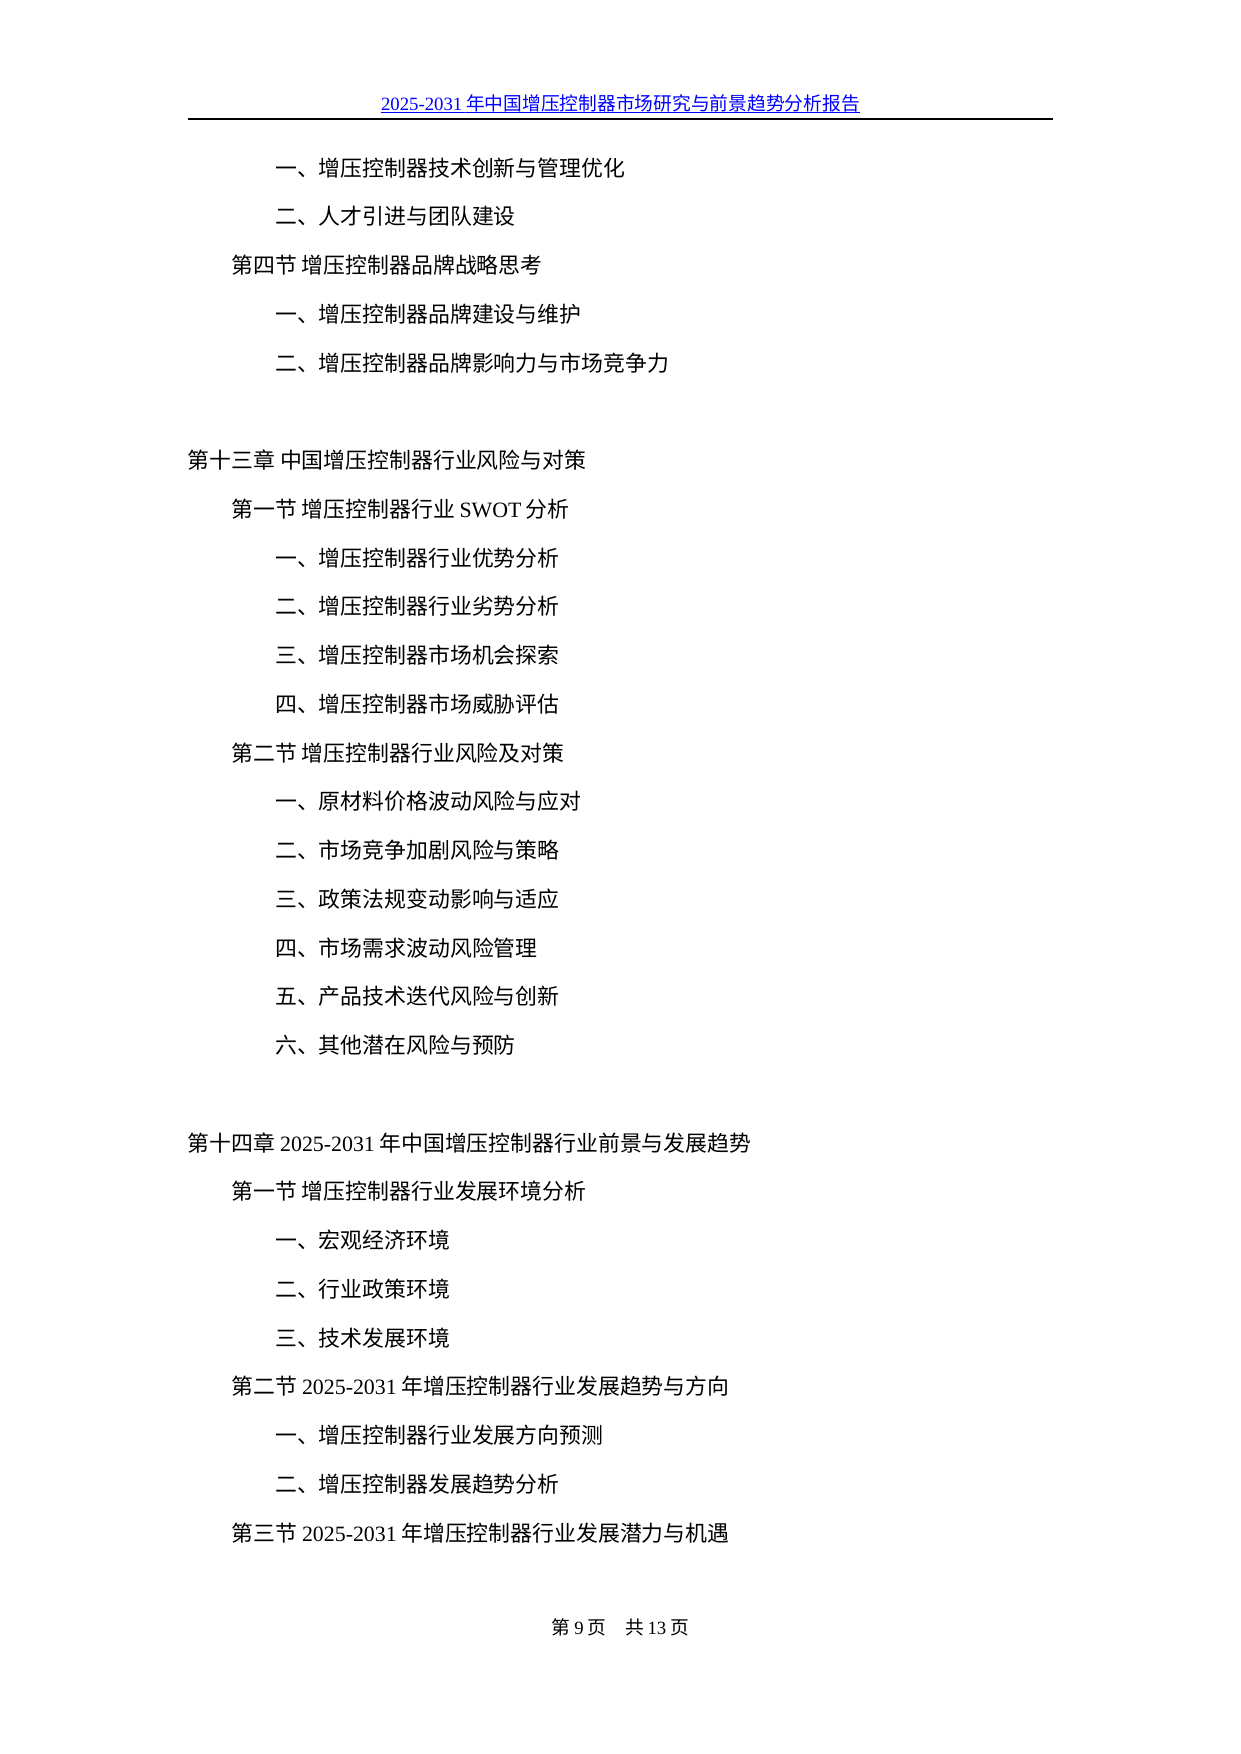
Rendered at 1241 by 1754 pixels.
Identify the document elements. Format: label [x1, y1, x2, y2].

text [187, 150, 1053, 1548]
